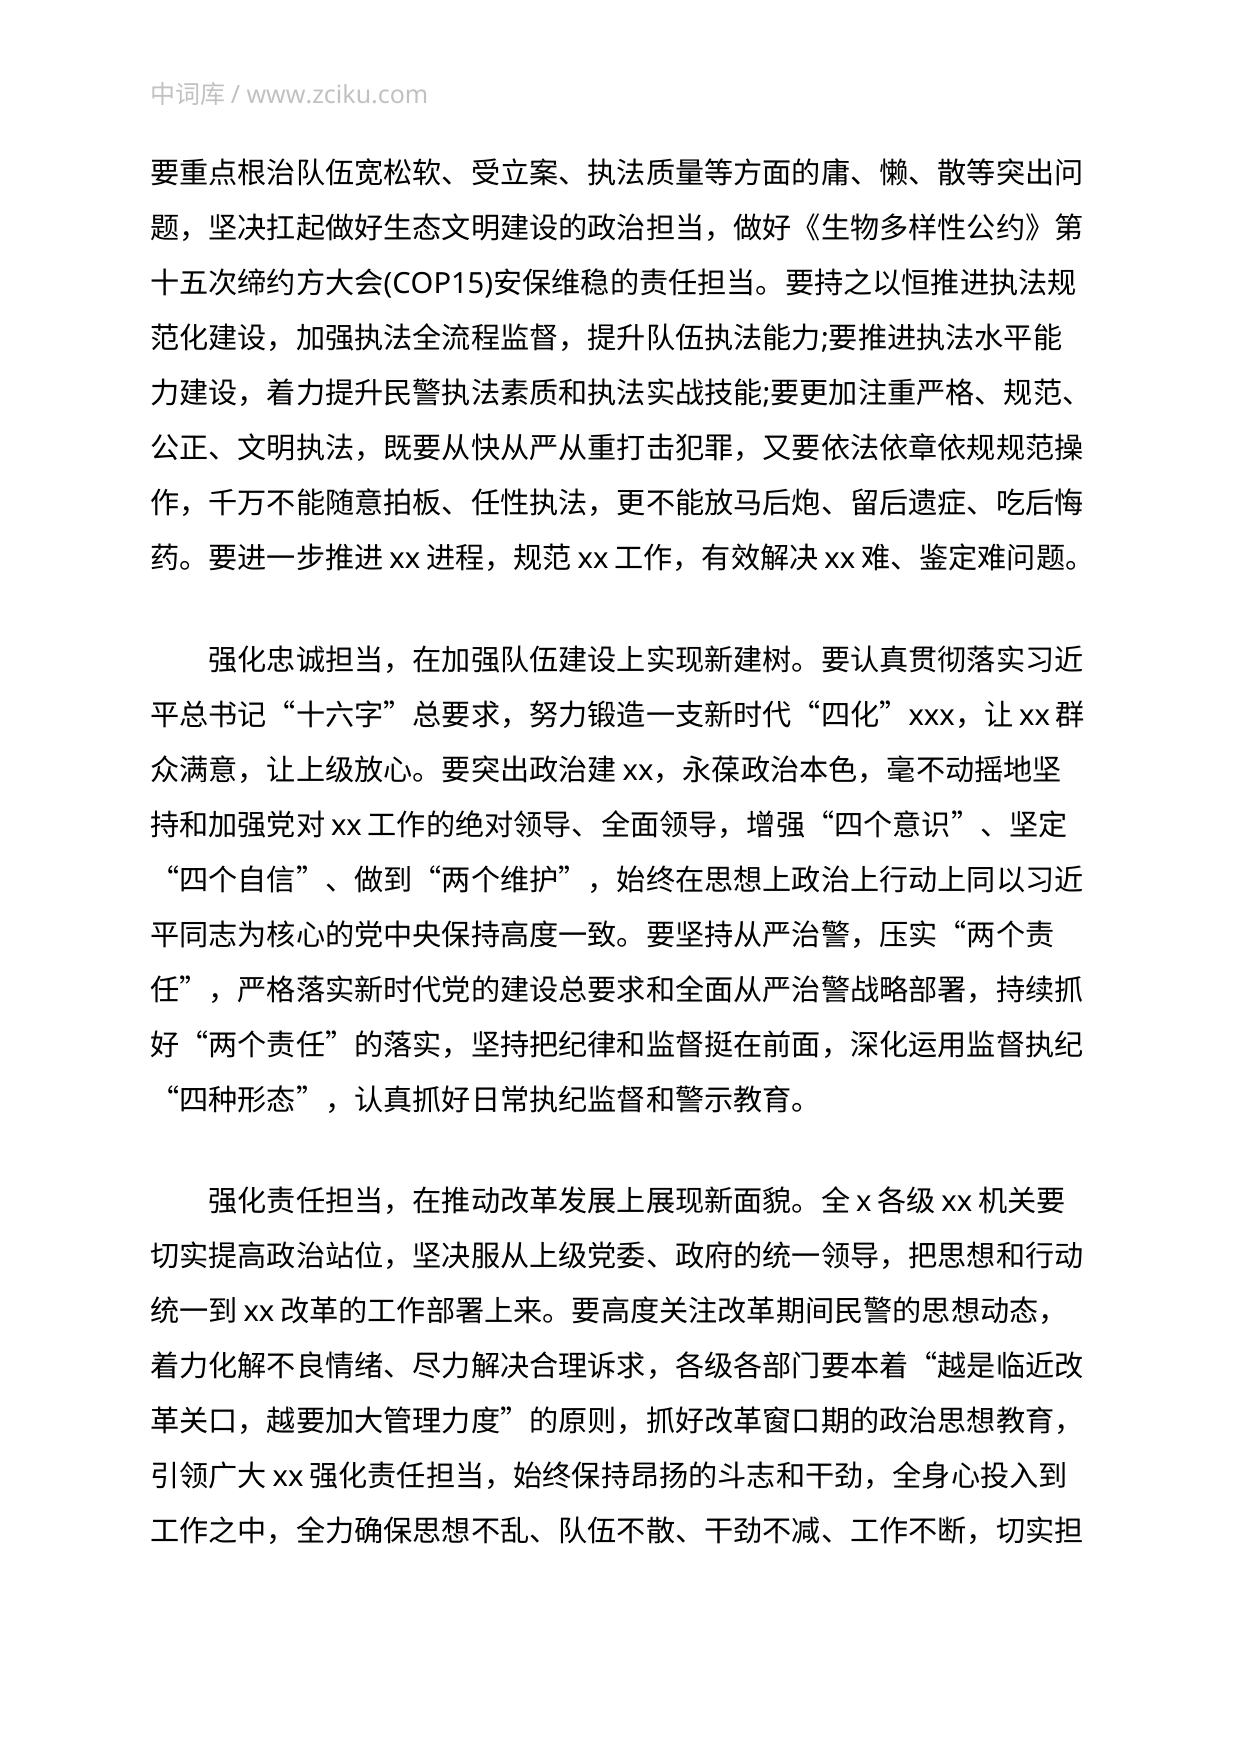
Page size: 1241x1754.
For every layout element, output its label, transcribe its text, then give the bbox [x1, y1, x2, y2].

text 强化忠诚担当，在加强队伍建设上实现新建树。要认真贯彻落实习近平总书记“十六字”总要求，努力锻造一支新时代“四化”xxx，让xx群众满意，让上级放心。要突出政治建xx，永葆政治本色，毫不动摇地坚持和加强党对xx工作的绝对领导、全面领导，增强“四个意识”、坚定“四个自信”、做到“两个维护”，始终在思想上政治上行动上同以习近平同志为核心的党中央保持高度一致。要坚持从严治警，压实“两个责任”，严格落实新时代党的建设总要求和全面从严治警战略部署，持续抓好“两个责任”的落实，坚持把纪律和监督挺在前面，深化运用监督执纪“四种形态”，认真抓好日常执纪监督和警示教育。 [150, 637, 1090, 1118]
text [150, 150, 1090, 577]
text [150, 1178, 1090, 1550]
